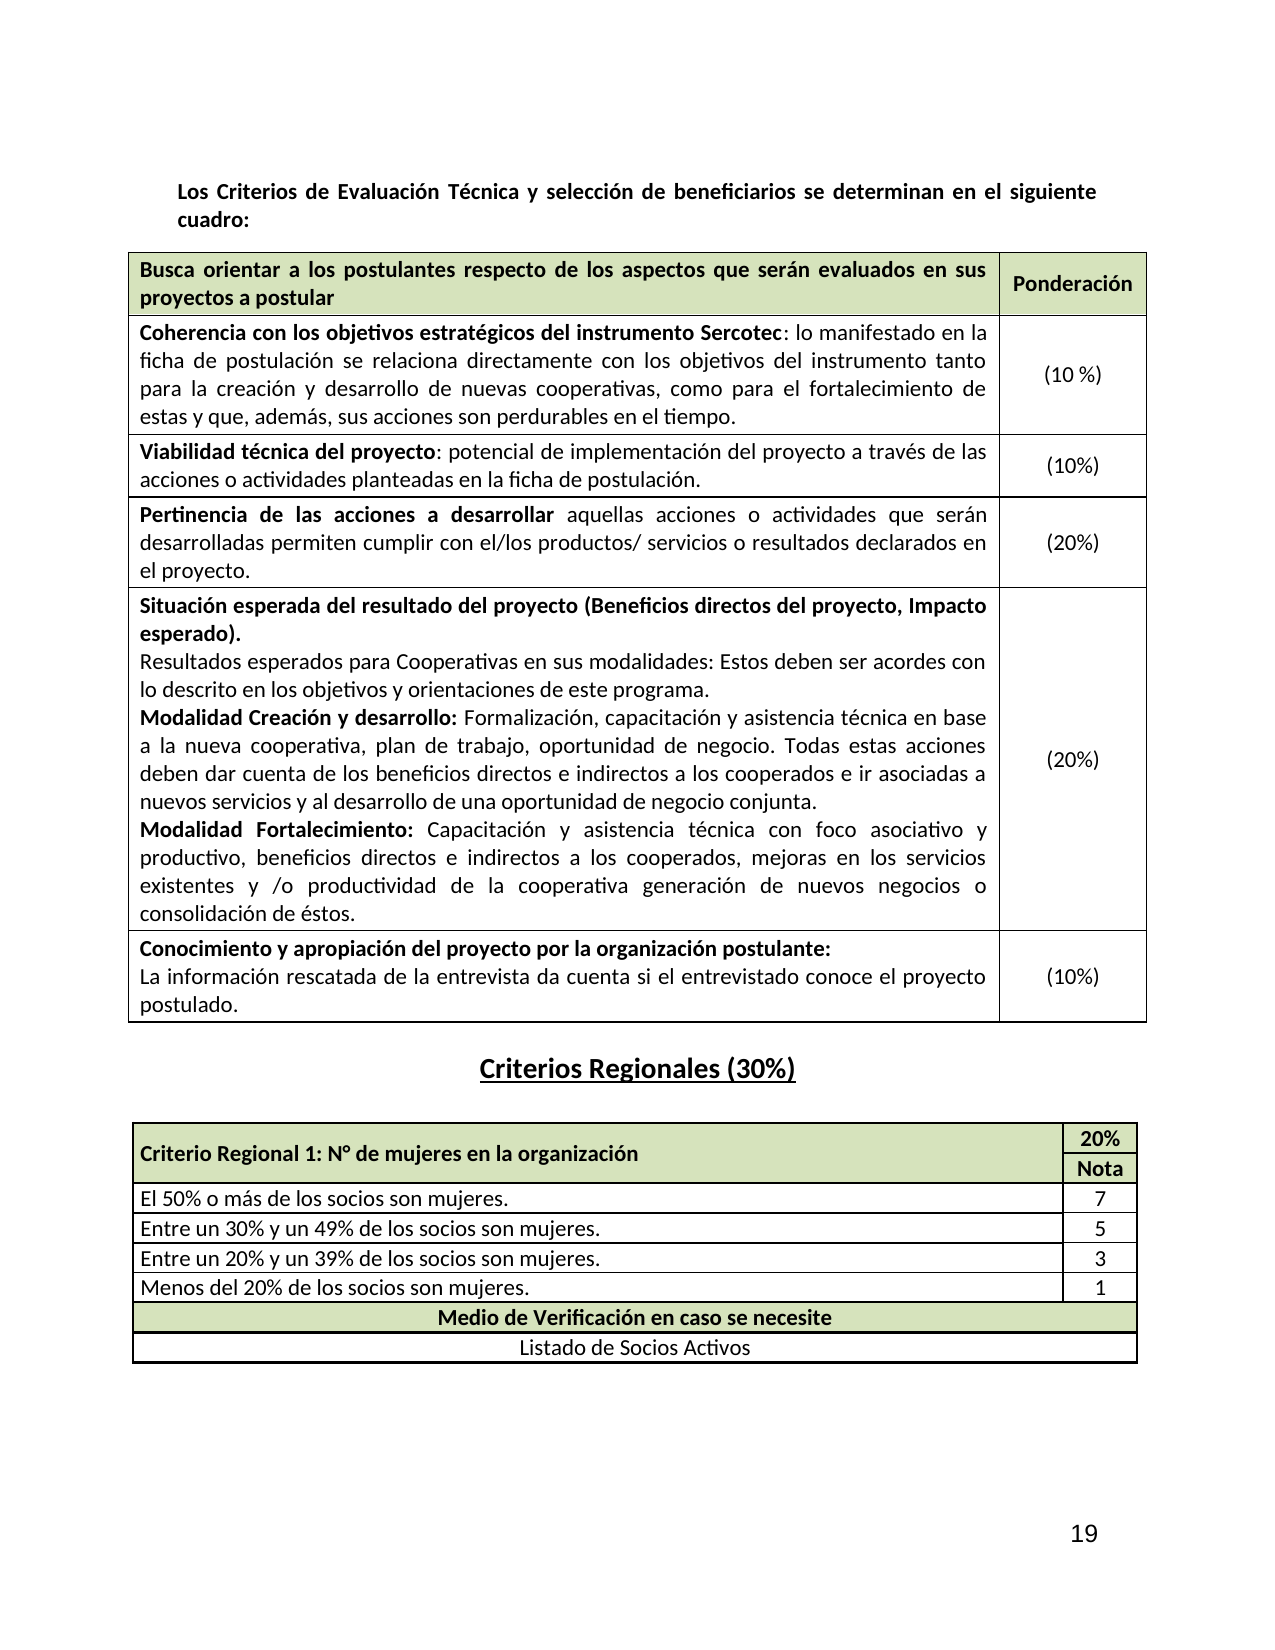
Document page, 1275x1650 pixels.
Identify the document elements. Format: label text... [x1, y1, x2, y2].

text Los Criterios de Evaluación Técnica y selección de beneficiarios se determinan en el siguiente cuadro: [177, 177, 1098, 233]
table_cell Pertinencia de las acciones a desarrollar aquellas acciones o actividades que serán desarrolladas permiten cumplir con el/los productos/ servicios o resultados declarados en el proyecto. [129, 498, 999, 587]
table_cell 5 [1064, 1213, 1136, 1242]
table_cell 1 [1064, 1273, 1136, 1301]
table_cell Menos del 20% de los socios son mujeres. [134, 1273, 1062, 1301]
table_cell 7 [1064, 1184, 1136, 1212]
table_cell Conocimiento y apropiación del proyecto por la organización postulante: La información rescatada de la entrevista da cuenta si el entrevistado conoce el proyecto postulado. [129, 931, 999, 1021]
table_cell Coherencia con los objetivos estratégicos del instrumento Sercotec: lo manifestado en la ficha de postulación se relaciona directamente con los objetivos del instrumento tanto para la creación y desarrollo de nuevas cooperativas, como para el fortalecimiento de estas y que, además, sus acciones son perdurables en el tiempo. [129, 316, 999, 433]
table_cell Medio de Verificación en caso se necesite [134, 1303, 1136, 1331]
table_cell Situación esperada del resultado del proyecto (Beneficios directos del proyecto, Impacto esperado). Resultados esperados para Cooperativas en sus modalidades: Estos deben ser acordes con lo descrito en los objetivos y orientaciones de este programa. Modalidad Creación y desarrollo: Formalización, capacitación y asistencia técnica en base a la nueva cooperativa, plan de trabajo, oportunidad de negocio. Todas estas acciones deben dar cuenta de los beneficios directos e indirectos a los cooperados e ir asociadas a nuevos servicios y al desarrollo de una oportunidad de negocio conjunta. Modalidad Fortalecimiento: Capacitación y asistencia técnica con foco asociativo y productivo, beneficios directos e indirectos a los cooperados, mejoras en los servicios existentes y /o productividad de la cooperativa generación de nuevos negocios o consolidación de éstos. [129, 588, 999, 930]
table_header Ponderación [1000, 253, 1146, 314]
table_cell (20%) [1000, 588, 1146, 930]
table_cell Nota [1064, 1154, 1136, 1182]
table_cell (10 %) [1000, 316, 1146, 433]
table_cell Viabilidad técnica del proyecto: potencial de implementación del proyecto a través de las acciones o actividades planteadas en la ficha de postulación. [129, 435, 999, 496]
table_cell Entre un 30% y un 49% de los socios son mujeres. [134, 1214, 1062, 1242]
table_cell (10%) [1000, 435, 1146, 496]
table_header Busca orientar a los postulantes respecto de los aspectos que serán evaluados en sus proyectos a postular [129, 253, 999, 314]
table_cell El 50% o más de los socios son mujeres. [134, 1184, 1062, 1212]
table_header 20% [1064, 1124, 1136, 1152]
table_cell Listado de Socios Activos [134, 1334, 1136, 1361]
table_cell (10%) [1000, 931, 1146, 1021]
table_cell 3 [1064, 1243, 1136, 1272]
text Criterios Regionales (30%) [177, 1050, 1098, 1086]
table_cell (20%) [1000, 498, 1146, 587]
table_cell Entre un 20% y un 39% de los socios son mujeres. [134, 1244, 1062, 1272]
table_header Criterio Regional 1: N° de mujeres en la organización [134, 1124, 1062, 1182]
